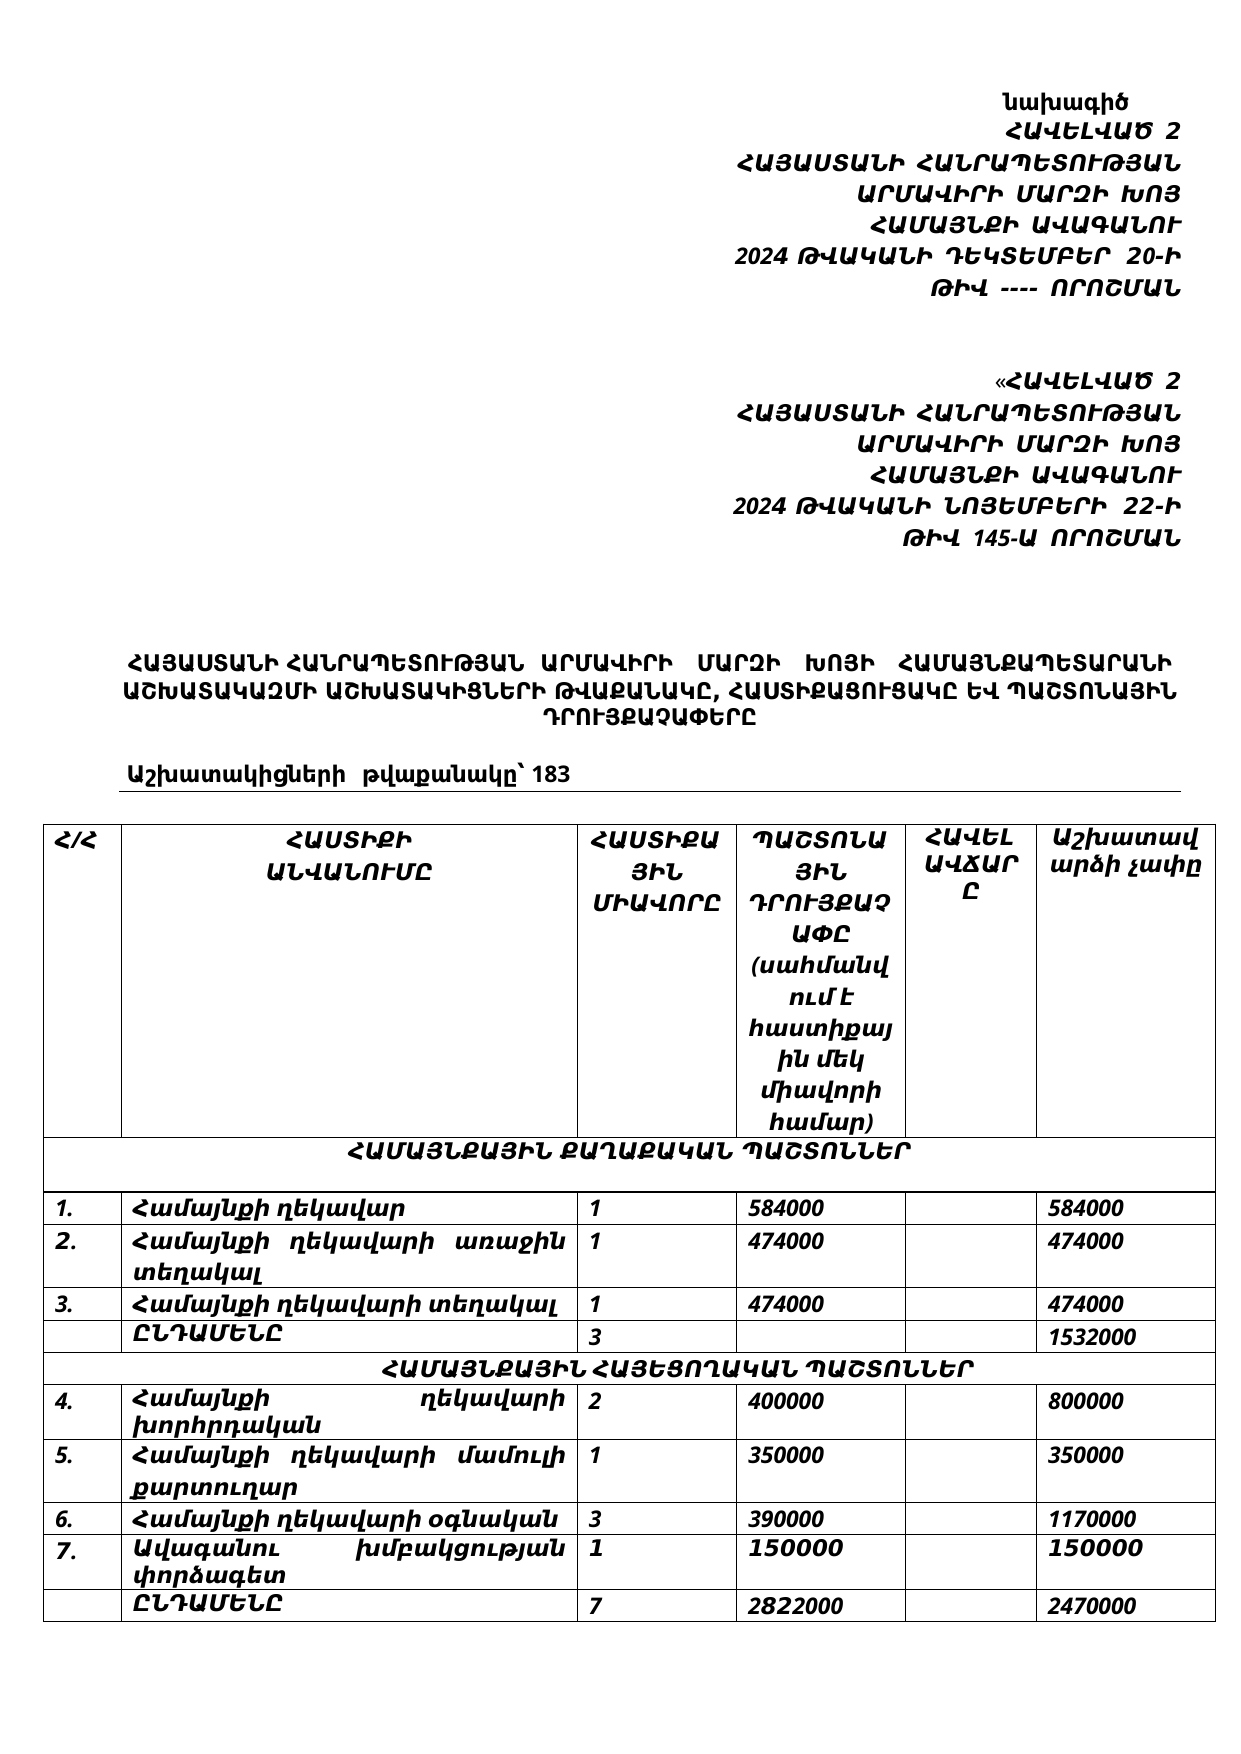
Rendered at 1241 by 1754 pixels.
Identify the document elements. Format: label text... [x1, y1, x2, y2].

table_cell 390000 [737, 1503, 905, 1534]
table_cell 474000 [737, 1225, 905, 1287]
text ՀԱՅԱՍՏԱՆԻ ՀԱՆՐԱՊԵՏՈՒԹՅԱՆ [118, 397, 1181, 428]
table_cell 474000 [1037, 1225, 1215, 1287]
table_cell [906, 1288, 1036, 1319]
table_cell Համայնքի ղեկավար [122, 1193, 577, 1224]
table_cell 800000 [1037, 1385, 1215, 1438]
table_cell 1532000 [1037, 1321, 1215, 1352]
table_cell 1 [578, 1193, 736, 1224]
text «ՀԱՎԵԼՎԱԾ 2 [118, 365, 1181, 397]
table_cell ԸՆԴԱՄԵՆԸ [122, 1590, 577, 1621]
table_header ՀԱՎԵԼԱՎՃԱՐԸ [906, 825, 1036, 1137]
table_cell Համայնքի ղեկավարի խորհրդական [122, 1385, 577, 1438]
text ԹԻՎ ---- ՈՐՈՇՄԱՆ [118, 272, 1181, 303]
table_cell [906, 1225, 1036, 1287]
table_cell 3 [578, 1321, 736, 1352]
table_cell [906, 1590, 1036, 1621]
table_cell 584000 [737, 1193, 905, 1224]
table_cell [737, 1321, 905, 1352]
table_cell [906, 1503, 1036, 1534]
table_cell 1 [578, 1225, 736, 1287]
table_header Աշխատավարձի չափը [1037, 825, 1215, 1137]
table_cell 2822000 [737, 1590, 905, 1621]
table_cell 1 [578, 1440, 736, 1502]
table_cell Համայնքի ղեկավարի օգնական [122, 1503, 577, 1534]
table_cell 3. [44, 1288, 121, 1319]
text Աշխատակիցների թվաքանակը՝ 183 [118, 758, 1181, 792]
table_cell 400000 [737, 1385, 905, 1438]
table_cell 6. [44, 1503, 121, 1534]
table_cell [906, 1321, 1036, 1352]
table_cell 2. [44, 1225, 121, 1287]
table_cell 350000 [737, 1440, 905, 1502]
table_cell 1. [44, 1193, 121, 1224]
table_header ՀԱՍՏԻՔԻ ԱՆՎԱՆՈՒՄԸ [122, 825, 577, 1137]
table_cell 5. [44, 1440, 121, 1502]
table_cell 1 [578, 1288, 736, 1319]
table_cell 474000 [1037, 1288, 1215, 1319]
table_cell [44, 1321, 121, 1352]
text ՀԱՄԱՅՆՔԻ ԱՎԱԳԱՆՈՒ [118, 459, 1181, 490]
table_cell ՀԱՄԱՅՆՔԱՅԻՆ ՀԱՅԵՑՈՂԱԿԱՆ ՊԱՇՏՈՆՆԵՐ [44, 1353, 1215, 1384]
table_cell 2470000 [1037, 1590, 1215, 1621]
table_cell 4. [44, 1385, 121, 1438]
table_cell 1 [578, 1535, 736, 1589]
table_cell [906, 1535, 1036, 1589]
table_cell Համայնքի ղեկավարի առաջին տեղակալ [122, 1225, 577, 1287]
table_cell 150000 [737, 1535, 905, 1589]
table_cell 3 [578, 1503, 736, 1534]
table_cell 2 [578, 1385, 736, 1438]
table_header ՀԱՍՏԻՔԱՅԻՆ ՄԻԱՎՈՐԸ [578, 825, 736, 1137]
table_cell 474000 [737, 1288, 905, 1319]
text ՀԱՄԱՅՆՔԻ ԱՎԱԳԱՆՈՒ [118, 209, 1181, 240]
table_cell Համայնքի ղեկավարի տեղակալ [122, 1288, 577, 1319]
table_cell ԸՆԴԱՄԵՆԸ [122, 1321, 577, 1352]
table_cell 1170000 [1037, 1503, 1215, 1534]
table_cell 350000 [1037, 1440, 1215, 1502]
table_cell [906, 1193, 1036, 1224]
table_cell Ավագանու խմբակցության փորձագետ [122, 1535, 577, 1589]
text 2024 ԹՎԱԿԱՆԻ ՆՈՅԵՄԲԵՐԻ 22-Ի [118, 490, 1181, 522]
table_cell [906, 1440, 1036, 1502]
table_cell [906, 1385, 1036, 1438]
table_cell ՀԱՄԱՅՆՔԱՅԻՆ ՔԱՂԱՔԱԿԱՆ ՊԱՇՏՈՆՆԵՐ [44, 1138, 1215, 1191]
table_cell [44, 1590, 121, 1621]
text ՀԱՎԵԼՎԱԾ 2 [118, 115, 1181, 147]
table_cell 7. [44, 1535, 121, 1589]
table_header ՊԱՇՏՈՆԱՅԻՆ ԴՐՈՒՅՔԱՉԱՓԸ (սահմանվում է հաստիքային մեկ միավորի համար) [737, 825, 905, 1137]
table_cell 150000 [1037, 1535, 1215, 1589]
text ՀԱՅԱՍՏԱՆԻ ՀԱՆՐԱՊԵՏՈՒԹՅԱՆ [118, 147, 1181, 178]
table_header Հ/Հ [44, 825, 121, 1137]
text ԱՐՄԱՎԻՐԻ ՄԱՐԶԻ ԽՈՅ [118, 178, 1181, 209]
text ՀԱՅԱՍՏԱՆԻ ՀԱՆՐԱՊԵՏՈՒԹՅԱՆ ԱՐՄԱՎԻՐԻ ՄԱՐԶԻ ԽՈՅԻ ՀԱՄԱՅՆՔԱՊԵՏԱՐԱՆԻ ԱՇԽԱՏԱԿԱԶՄԻ ԱՇԽԱՏԱԿԻՑՆԵՐԻ ԹՎԱՔԱՆԱԿԸ, ՀԱՍՏԻՔԱՑՈՒՑԱԿԸ ԵՎ ՊԱՇՏՈՆԱՅԻՆ ԴՐՈՒՅՔԱՉԱՓԵՐԸ [118, 647, 1181, 731]
text նախագիծ [118, 89, 1181, 115]
text ԹԻՎ 145-Ա ՈՐՈՇՄԱՆ [118, 522, 1181, 553]
table_cell Համայնքի ղեկավարի մամուլի քարտուղար [122, 1440, 577, 1502]
text ԱՐՄԱՎԻՐԻ ՄԱՐԶԻ ԽՈՅ [118, 428, 1181, 459]
table_cell 584000 [1037, 1193, 1215, 1224]
text 2024 ԹՎԱԿԱՆԻ ԴԵԿՏԵՄԲԵՐ 20-Ի [118, 240, 1181, 272]
table_cell 7 [578, 1590, 736, 1621]
